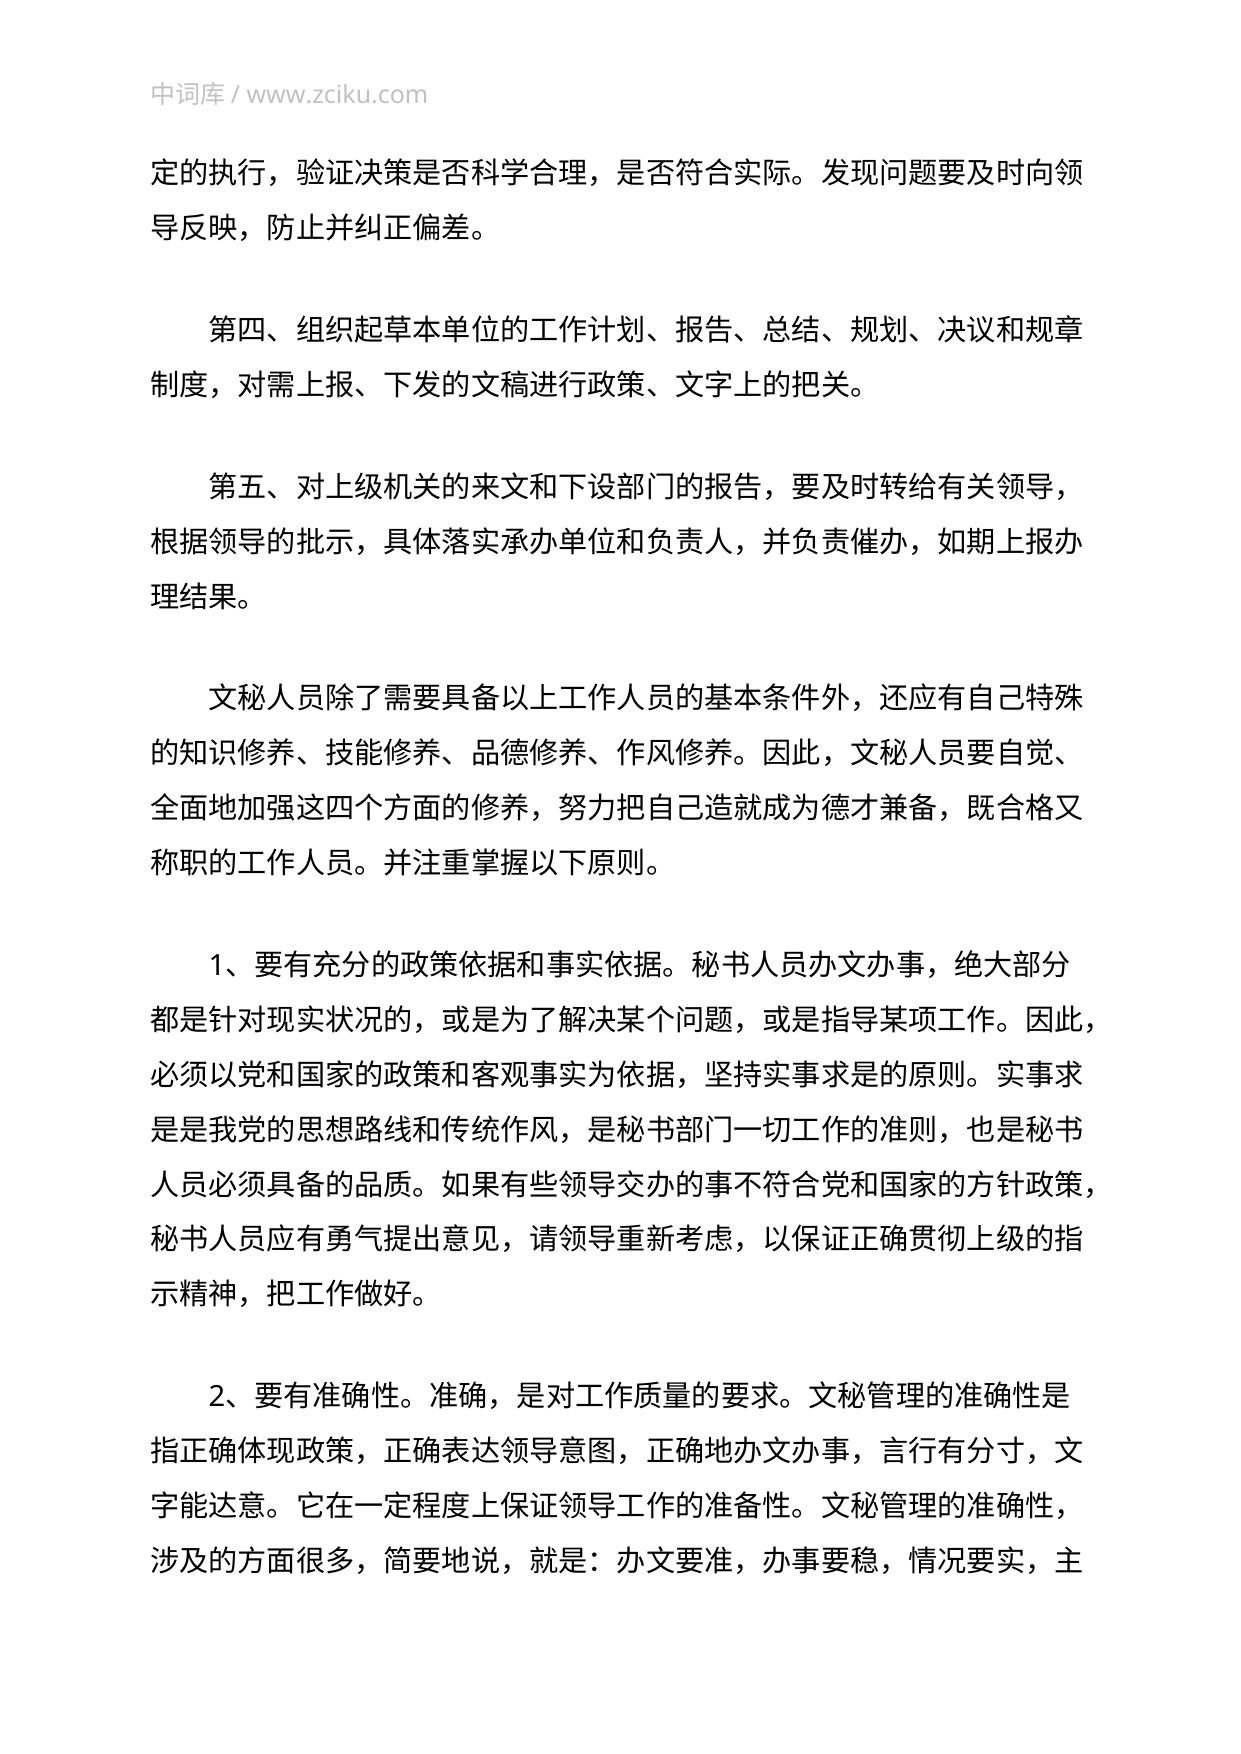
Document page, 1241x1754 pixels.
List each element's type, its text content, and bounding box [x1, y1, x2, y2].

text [150, 1373, 1090, 1580]
text 第五、对上级机关的来文和下设部门的报告，要及时转给有关领导，根据领导的批示，具体落实承办单位和负责人，并负责催办，如期上报办理结果。 [150, 463, 1090, 615]
text 第四、组织起草本单位的工作计划、报告、总结、规划、决议和规章制度，对需上报、下发的文稿进行政策、文字上的把关。 [150, 307, 1090, 404]
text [150, 150, 1090, 247]
text 文秘人员除了需要具备以上工作人员的基本条件外，还应有自己特殊的知识修养、技能修养、品德修养、作风修养。因此，文秘人员要自觉、全面地加强这四个方面的修养，努力把自己造就成为德才兼备，既合格又称职的工作人员。并注重掌握以下原则。 [150, 675, 1090, 882]
text 1、要有充分的政策依据和事实依据。秘书人员办文办事，绝大部分都是针对现实状况的，或是为了解决某个问题，或是指导某项工作。因此，必须以党和国家的政策和客观事实为依据，坚持实事求是的原则。实事求是是我党的思想路线和传统作风，是秘书部门一切工作的准则，也是秘书人员必须具备的品质。如果有些领导交办的事不符合党和国家的方针政策，秘书人员应有勇气提出意见，请领导重新考虑，以保证正确贯彻上级的指示精神，把工作做好。 [150, 941, 1090, 1313]
